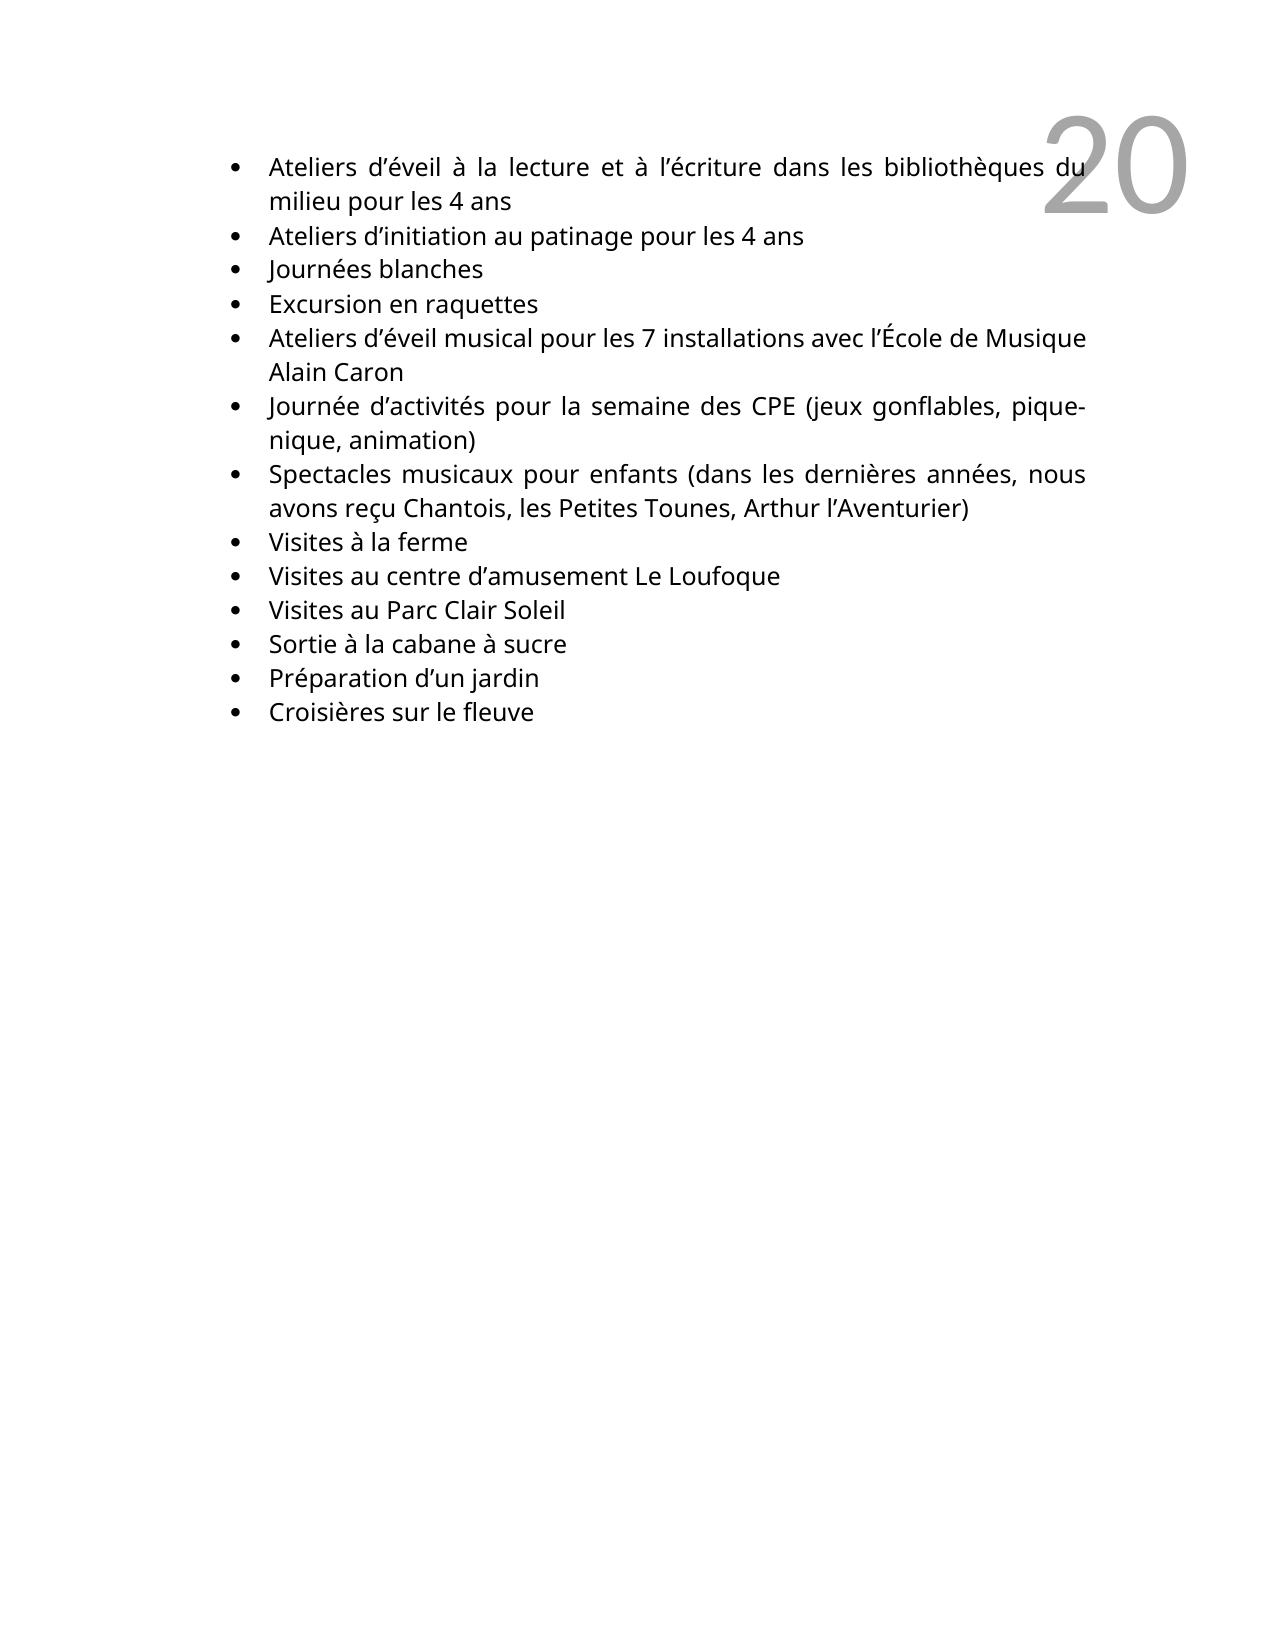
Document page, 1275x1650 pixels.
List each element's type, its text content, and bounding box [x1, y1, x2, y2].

list Ateliers d’initiation au patinage pour les 4 ans [231, 218, 1087, 252]
list Ateliers d’éveil musical pour les 7 installations avec l’École de Musique Alain Caron [231, 320, 1087, 388]
list Visites à la ferme [231, 525, 1087, 559]
list Croisières sur le fleuve [231, 695, 1087, 729]
list Journée d’activités pour la semaine des CPE (jeux gonflables, pique-nique, animation) [231, 388, 1087, 457]
list Visites au Parc Clair Soleil [231, 593, 1087, 627]
list Ateliers d’éveil à la lecture et à l’écriture dans les bibliothèques du milieu pour les 4 ans [231, 150, 1087, 218]
list Excursion en raquettes [231, 286, 1087, 320]
list Sortie à la cabane à sucre [231, 627, 1087, 661]
list Spectacles musicaux pour enfants (dans les dernières années, nous avons reçu Chantois, les Petites Tounes, Arthur l’Aventurier) [231, 457, 1087, 525]
list Journées blanches [231, 252, 1087, 286]
list Visites au centre d’amusement Le Loufoque [231, 559, 1087, 593]
list Préparation d’un jardin [231, 661, 1087, 695]
